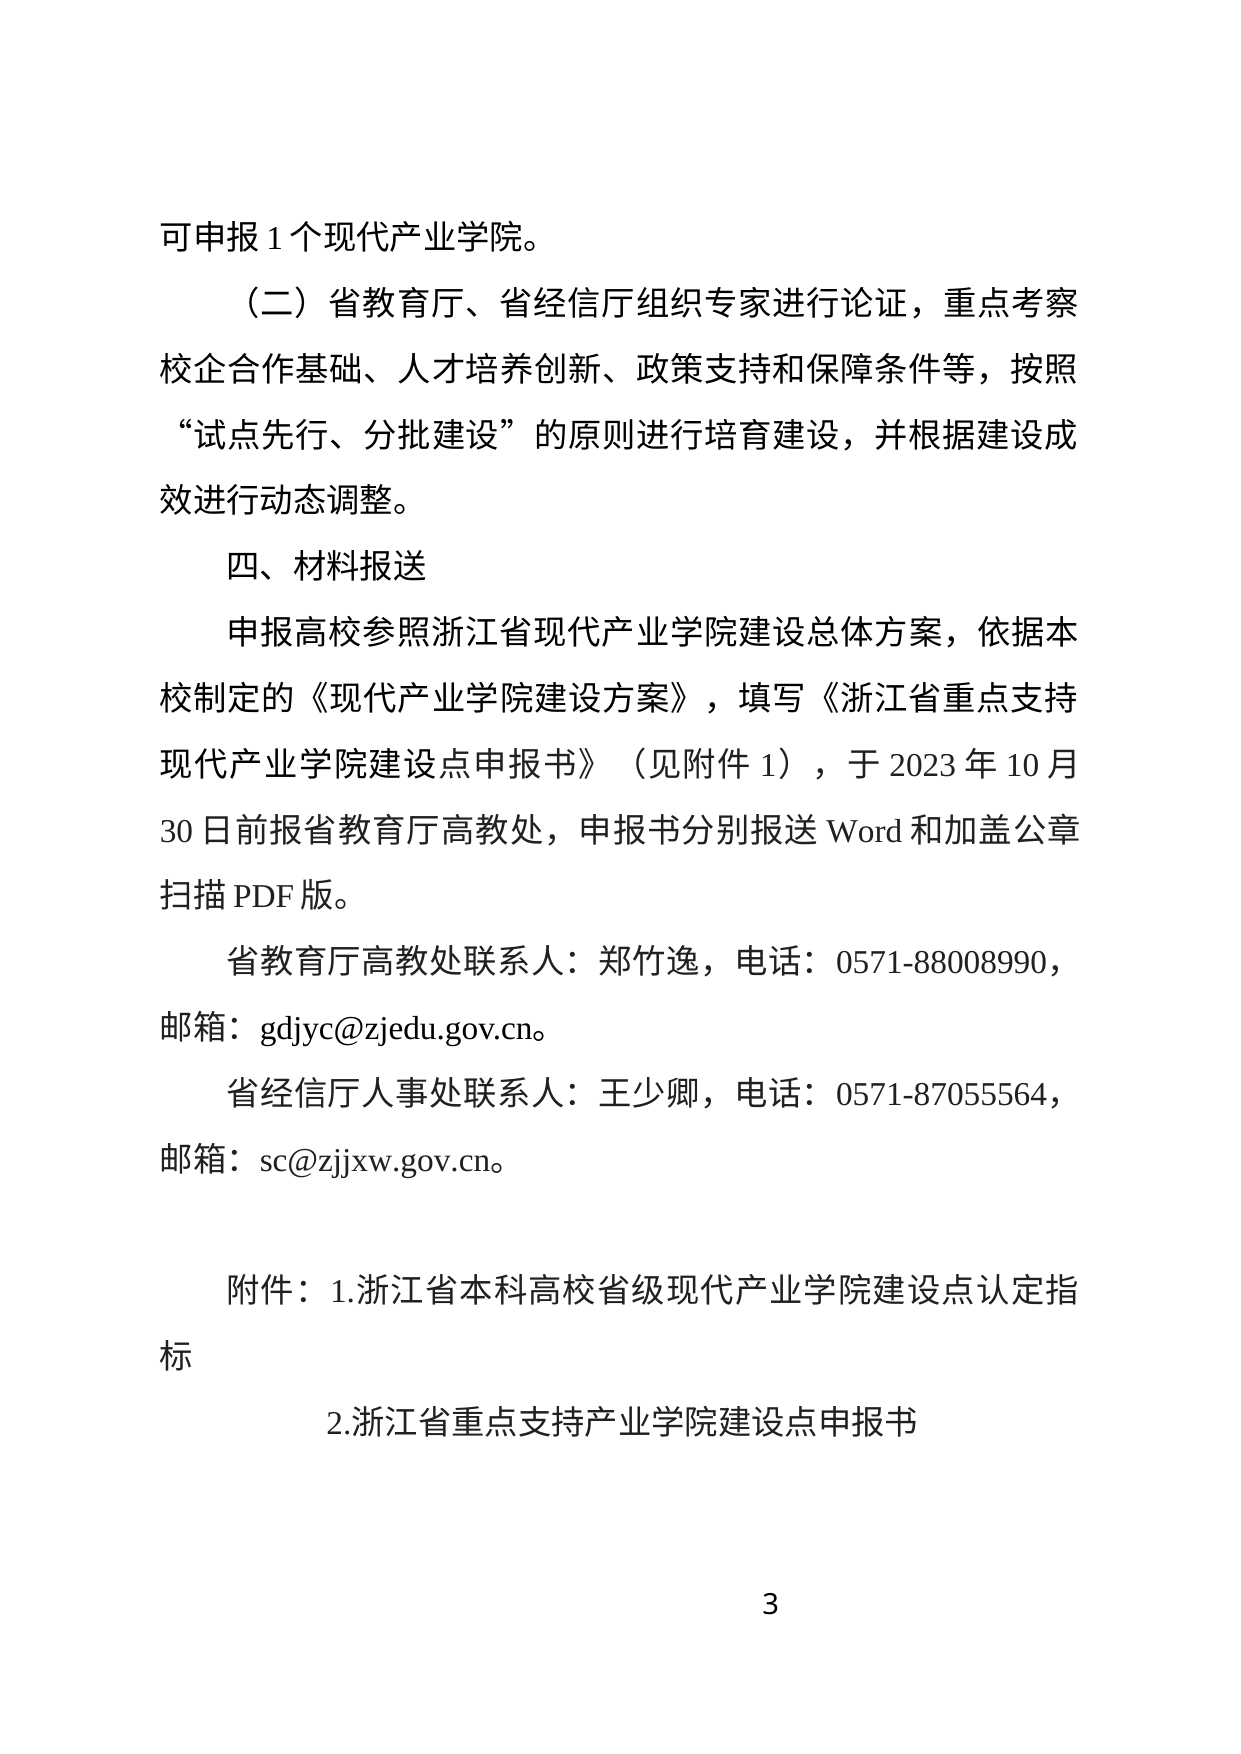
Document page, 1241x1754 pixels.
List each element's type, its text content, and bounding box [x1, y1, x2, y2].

text 2.浙江省重点支持产业学院建设点申报书 [159, 1387, 1081, 1453]
text 申报高校参照浙江省现代产业学院建设总体方案，依据本校制定的《现代产业学院建设方案》，填写《浙江省重点支持现代产业学院建设点申报书》（见附件1），于2023年10月30日前报省教育厅高教处，申报书分别报送Word和加盖公章扫描PDF版。 [159, 597, 1081, 926]
text 四、材料报送 [159, 531, 1081, 597]
text 省经信厅人事处联系人：王少卿，电话：0571-87055564，邮箱：sc@zjjxw.gov.cn。 [159, 1058, 1081, 1190]
text 附件：1.浙江省本科高校省级现代产业学院建设点认定指标 [159, 1256, 1081, 1387]
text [159, 202, 1081, 268]
text 省教育厅高教处联系人：郑竹逸，电话：0571-88008990，邮箱：gdjyc@zjedu.gov.cn。 [159, 926, 1081, 1058]
text （二）省教育厅、省经信厅组织专家进行论证，重点考察校企合作基础、人才培养创新、政策支持和保障条件等，按照“试点先行、分批建设”的原则进行培育建设，并根据建设成效进行动态调整。 [159, 268, 1081, 531]
